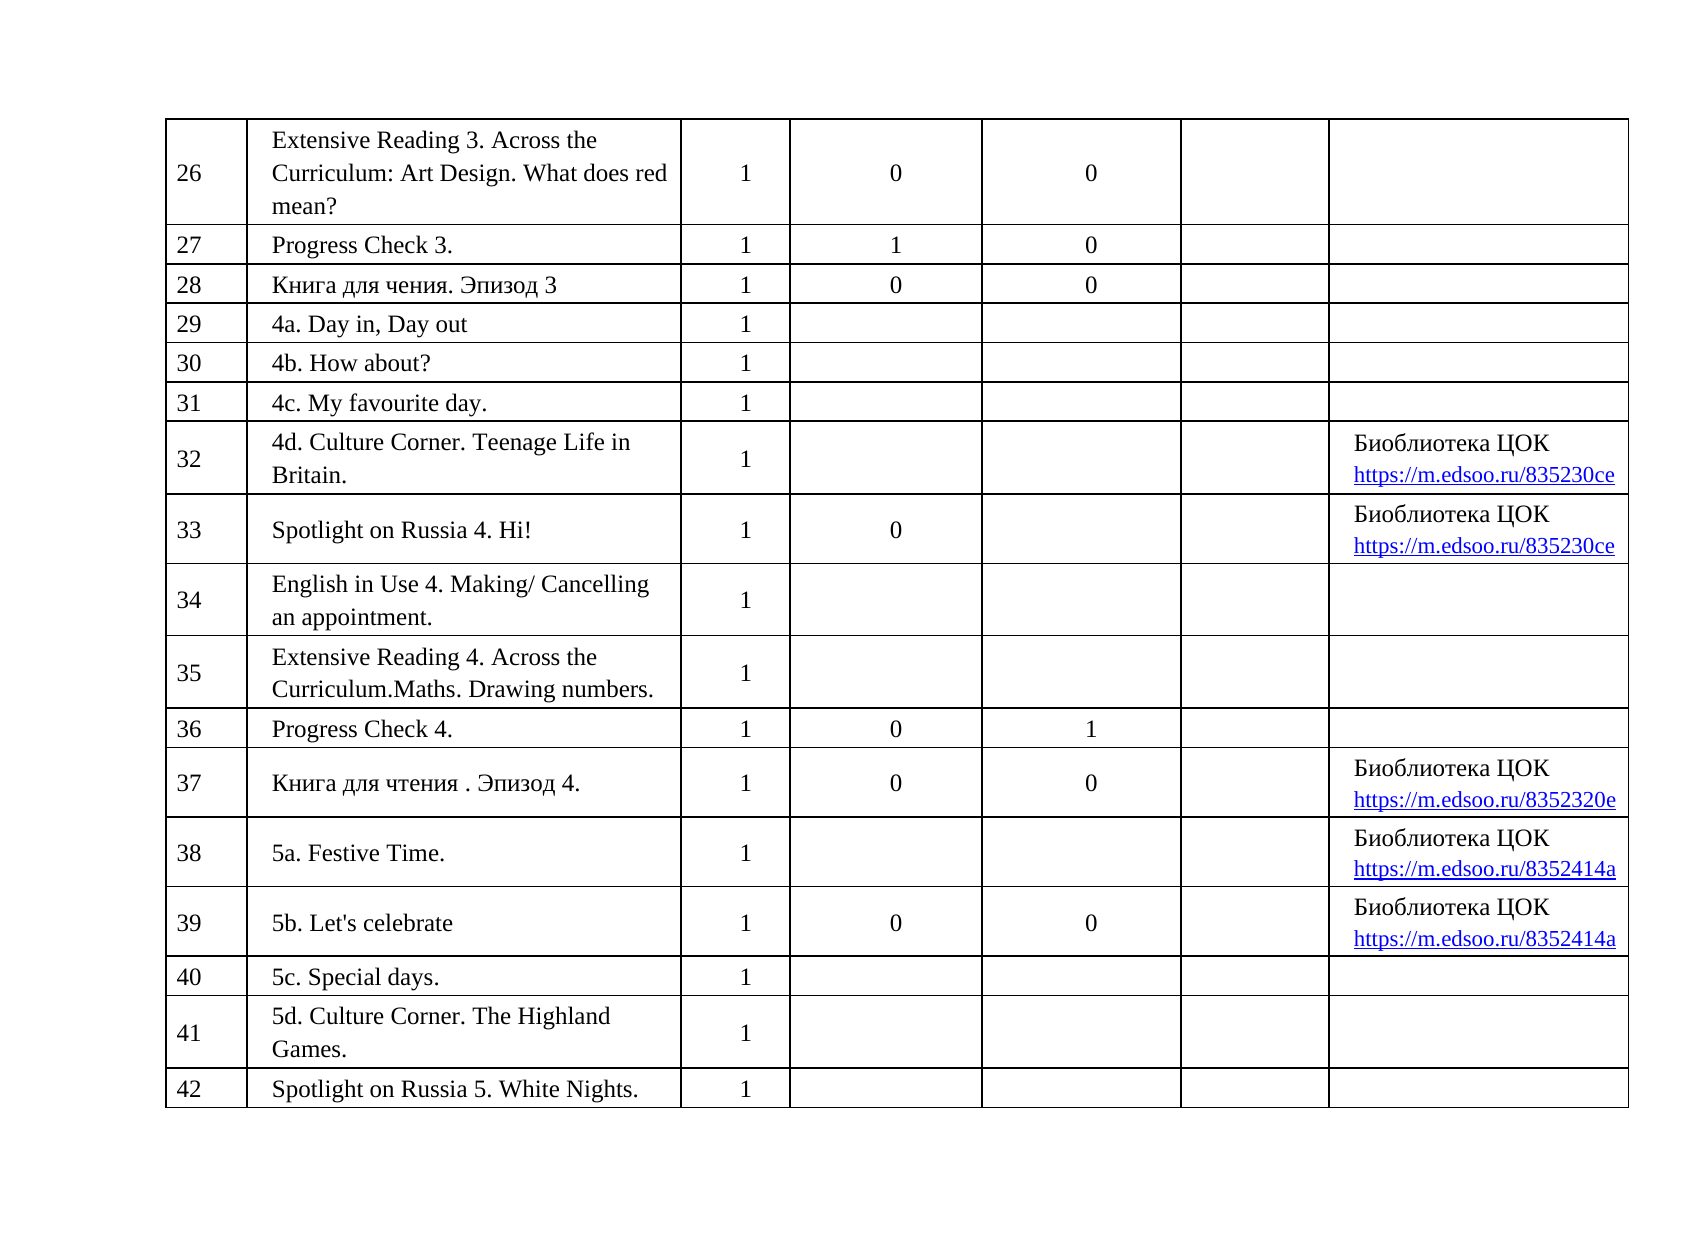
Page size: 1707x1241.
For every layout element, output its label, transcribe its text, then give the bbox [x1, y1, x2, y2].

table_cell [791, 564, 981, 635]
table_cell 1 [682, 304, 789, 342]
table_cell [1182, 957, 1328, 995]
table_cell Progress Check 4. [248, 709, 680, 747]
table_cell [983, 564, 1180, 635]
table_cell [1330, 304, 1628, 342]
table_cell 4d. Culture Corner. Teenage Life in Britain. [248, 422, 680, 493]
table_cell 1 [682, 818, 789, 886]
table_cell Spotlight on Russia 4. Hi! [248, 495, 680, 562]
table_cell 4c. My favourite day. [248, 383, 680, 420]
table_cell 29 [167, 304, 246, 342]
table_cell [1330, 225, 1628, 263]
table_cell [983, 343, 1180, 381]
table_cell [791, 1069, 981, 1106]
table_cell [791, 304, 981, 342]
table_cell [983, 304, 1180, 342]
table_cell [1330, 564, 1628, 635]
table_cell 0 [791, 495, 981, 562]
table_cell [983, 957, 1180, 995]
table_cell [1330, 709, 1628, 747]
table_cell 1 [682, 383, 789, 420]
table_cell 1 [682, 495, 789, 562]
table_cell [1330, 636, 1628, 707]
table_cell 1 [682, 748, 789, 816]
table_cell 5b. Let's celebrate [248, 887, 680, 955]
table_cell Книга для чения. Эпизод 3 [248, 265, 680, 302]
table_cell [1330, 996, 1628, 1067]
table_cell [1330, 120, 1628, 223]
table_cell 37 [167, 748, 246, 816]
table_cell [983, 996, 1180, 1067]
table_cell [1330, 343, 1628, 381]
table_cell 26 [167, 120, 246, 223]
table_cell [1182, 1069, 1328, 1106]
table_cell Биоблиотека ЦОК https://m.edsoo.ru/8352414a [1330, 818, 1628, 886]
table_cell 4a. Day in, Day out [248, 304, 680, 342]
table_cell [1330, 957, 1628, 995]
table_cell [1330, 265, 1628, 302]
table_cell [1182, 422, 1328, 493]
table_cell [791, 422, 981, 493]
table_cell [983, 818, 1180, 886]
table_cell [1182, 225, 1328, 263]
table_cell 0 [983, 265, 1180, 302]
table_cell [1182, 748, 1328, 816]
table_cell [1330, 383, 1628, 420]
table_cell 1 [682, 564, 789, 635]
table_cell Progress Check 3. [248, 225, 680, 263]
table_cell [791, 636, 981, 707]
table_cell 31 [167, 383, 246, 420]
table_cell [1182, 265, 1328, 302]
table_cell [1330, 1069, 1628, 1106]
table_cell [983, 383, 1180, 420]
table_cell 1 [682, 343, 789, 381]
table_cell [1182, 304, 1328, 342]
table_cell 4b. How about? [248, 343, 680, 381]
table_cell [1182, 996, 1328, 1067]
table_cell Биоблиотека ЦОК https://m.edsoo.ru/8352414a [1330, 887, 1628, 955]
table_cell 0 [983, 887, 1180, 955]
table_cell [983, 636, 1180, 707]
table_cell 1 [791, 225, 981, 263]
table_cell [1182, 343, 1328, 381]
table_cell 1 [682, 225, 789, 263]
table_cell [1182, 564, 1328, 635]
table_cell 1 [983, 709, 1180, 747]
table_cell 0 [791, 709, 981, 747]
table_cell [791, 957, 981, 995]
table_cell [791, 818, 981, 886]
table_cell Extensive Reading 3. Across the Curriculum: Art Design. What does red mean? [248, 120, 680, 223]
table_cell [1182, 818, 1328, 886]
table_cell 36 [167, 709, 246, 747]
table_cell 0 [983, 225, 1180, 263]
table_cell 40 [167, 957, 246, 995]
table_cell 1 [682, 887, 789, 955]
table_cell 1 [682, 422, 789, 493]
table_cell 0 [983, 120, 1180, 223]
table_cell 30 [167, 343, 246, 381]
table_cell 0 [791, 748, 981, 816]
table_cell Spotlight on Russia 5. White Nights. [248, 1069, 680, 1106]
table_cell 1 [682, 709, 789, 747]
table_cell 1 [682, 265, 789, 302]
table_cell [983, 495, 1180, 562]
table_cell [983, 422, 1180, 493]
table_cell Биоблиотека ЦОК https://m.edsoo.ru/8352320e [1330, 748, 1628, 816]
table_cell 1 [682, 957, 789, 995]
table_cell 38 [167, 818, 246, 886]
table_cell 42 [167, 1069, 246, 1106]
table_cell [1182, 887, 1328, 955]
table_cell [1182, 120, 1328, 223]
table_cell 5d. Culture Corner. The Highland Games. [248, 996, 680, 1067]
table_cell 1 [682, 636, 789, 707]
table_cell 41 [167, 996, 246, 1067]
table_cell 34 [167, 564, 246, 635]
table_cell [791, 383, 981, 420]
table_cell Extensive Reading 4. Across the Curriculum.Maths. Drawing numbers. [248, 636, 680, 707]
table_cell 5c. Special days. [248, 957, 680, 995]
table_cell 0 [791, 887, 981, 955]
table_cell [791, 996, 981, 1067]
table_cell 0 [983, 748, 1180, 816]
table_cell 0 [791, 265, 981, 302]
table_cell [1182, 383, 1328, 420]
table_cell [1182, 636, 1328, 707]
table_cell 5a. Festive Time. [248, 818, 680, 886]
table_cell [791, 343, 981, 381]
table_cell 32 [167, 422, 246, 493]
table_cell 1 [682, 996, 789, 1067]
table_cell 1 [682, 120, 789, 223]
table_cell [1182, 709, 1328, 747]
table_cell Биоблиотека ЦОК https://m.edsoo.ru/835230ce [1330, 422, 1628, 493]
table_cell Книга для чтения . Эпизод 4. [248, 748, 680, 816]
table_cell 35 [167, 636, 246, 707]
table_cell 39 [167, 887, 246, 955]
table_cell [983, 1069, 1180, 1106]
table_cell Биоблиотека ЦОК https://m.edsoo.ru/835230ce [1330, 495, 1628, 562]
table_cell [1182, 495, 1328, 562]
table_cell 27 [167, 225, 246, 263]
table_cell 33 [167, 495, 246, 562]
table_cell 28 [167, 265, 246, 302]
table_cell English in Use 4. Making/ Cancelling an appointment. [248, 564, 680, 635]
table_cell 1 [682, 1069, 789, 1106]
table_cell 0 [791, 120, 981, 223]
